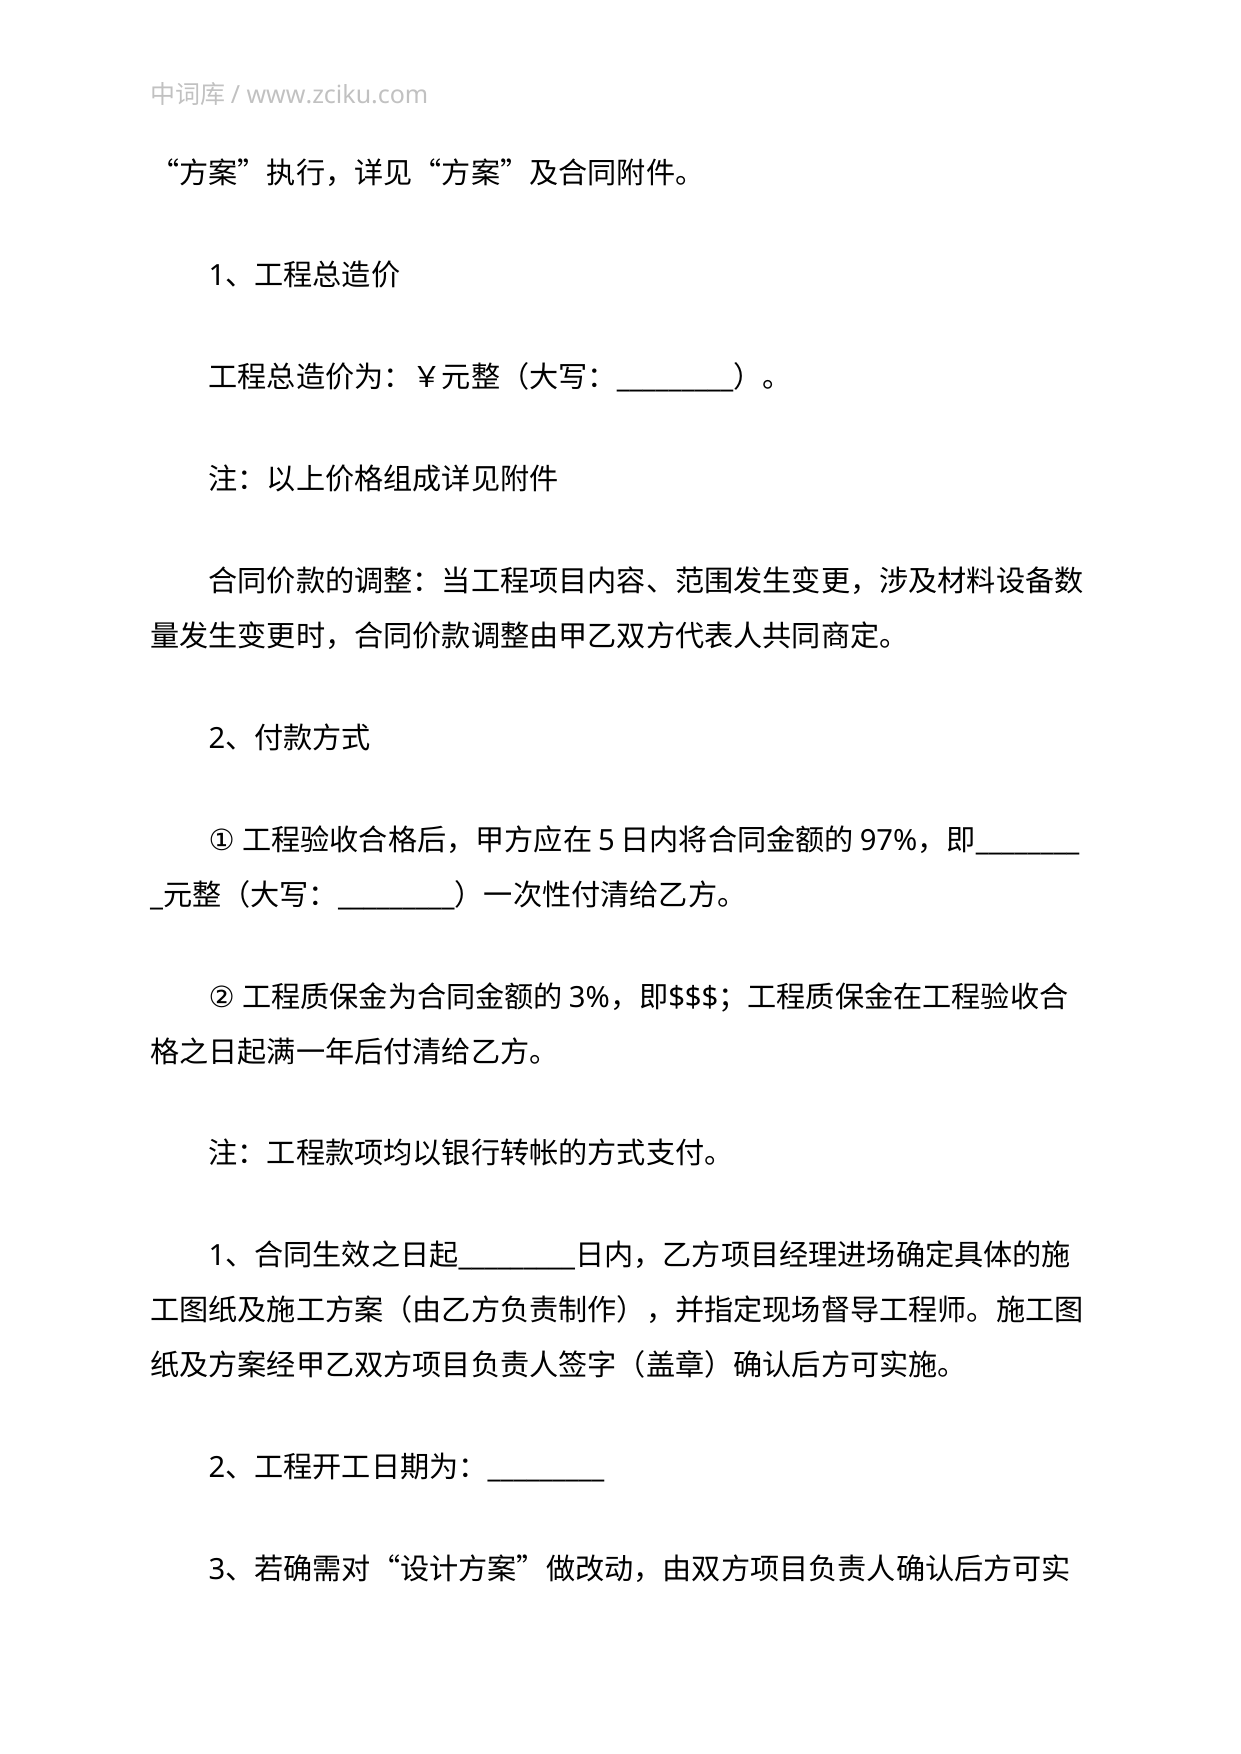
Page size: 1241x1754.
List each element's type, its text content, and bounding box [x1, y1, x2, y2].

text 2、付款方式 [150, 714, 1090, 757]
text 1、合同生效之日起_________日内，乙方项目经理进场确定具体的施工图纸及施工方案（由乙方负责制作），并指定现场督导工程师。施工图纸及方案经甲乙双方项目负责人签字（盖章）确认后方可实施。 [150, 1232, 1090, 1384]
text 1、工程总造价 [150, 252, 1090, 294]
text 合同价款的调整：当工程项目内容、范围发生变更，涉及材料设备数量发生变更时，合同价款调整由甲乙双方代表人共同商定。 [150, 557, 1090, 655]
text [150, 150, 1090, 192]
text 注：工程款项均以银行转帐的方式支付。 [150, 1130, 1090, 1172]
text 注：以上价格组成详见附件 [150, 456, 1090, 498]
text 2、工程开工日期为：_________ [150, 1443, 1090, 1486]
text 工程总造价为：￥元整（大写：_________）。 [150, 354, 1090, 396]
text ① 工程验收合格后，甲方应在5日内将合同金额的97%，即_________元整（大写：_________）一次性付清给乙方。 [150, 816, 1090, 913]
text ② 工程质保金为合同金额的3%，即$$$；工程质保金在工程验收合格之日起满一年后付清给乙方。 [150, 973, 1090, 1070]
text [150, 1545, 1090, 1588]
